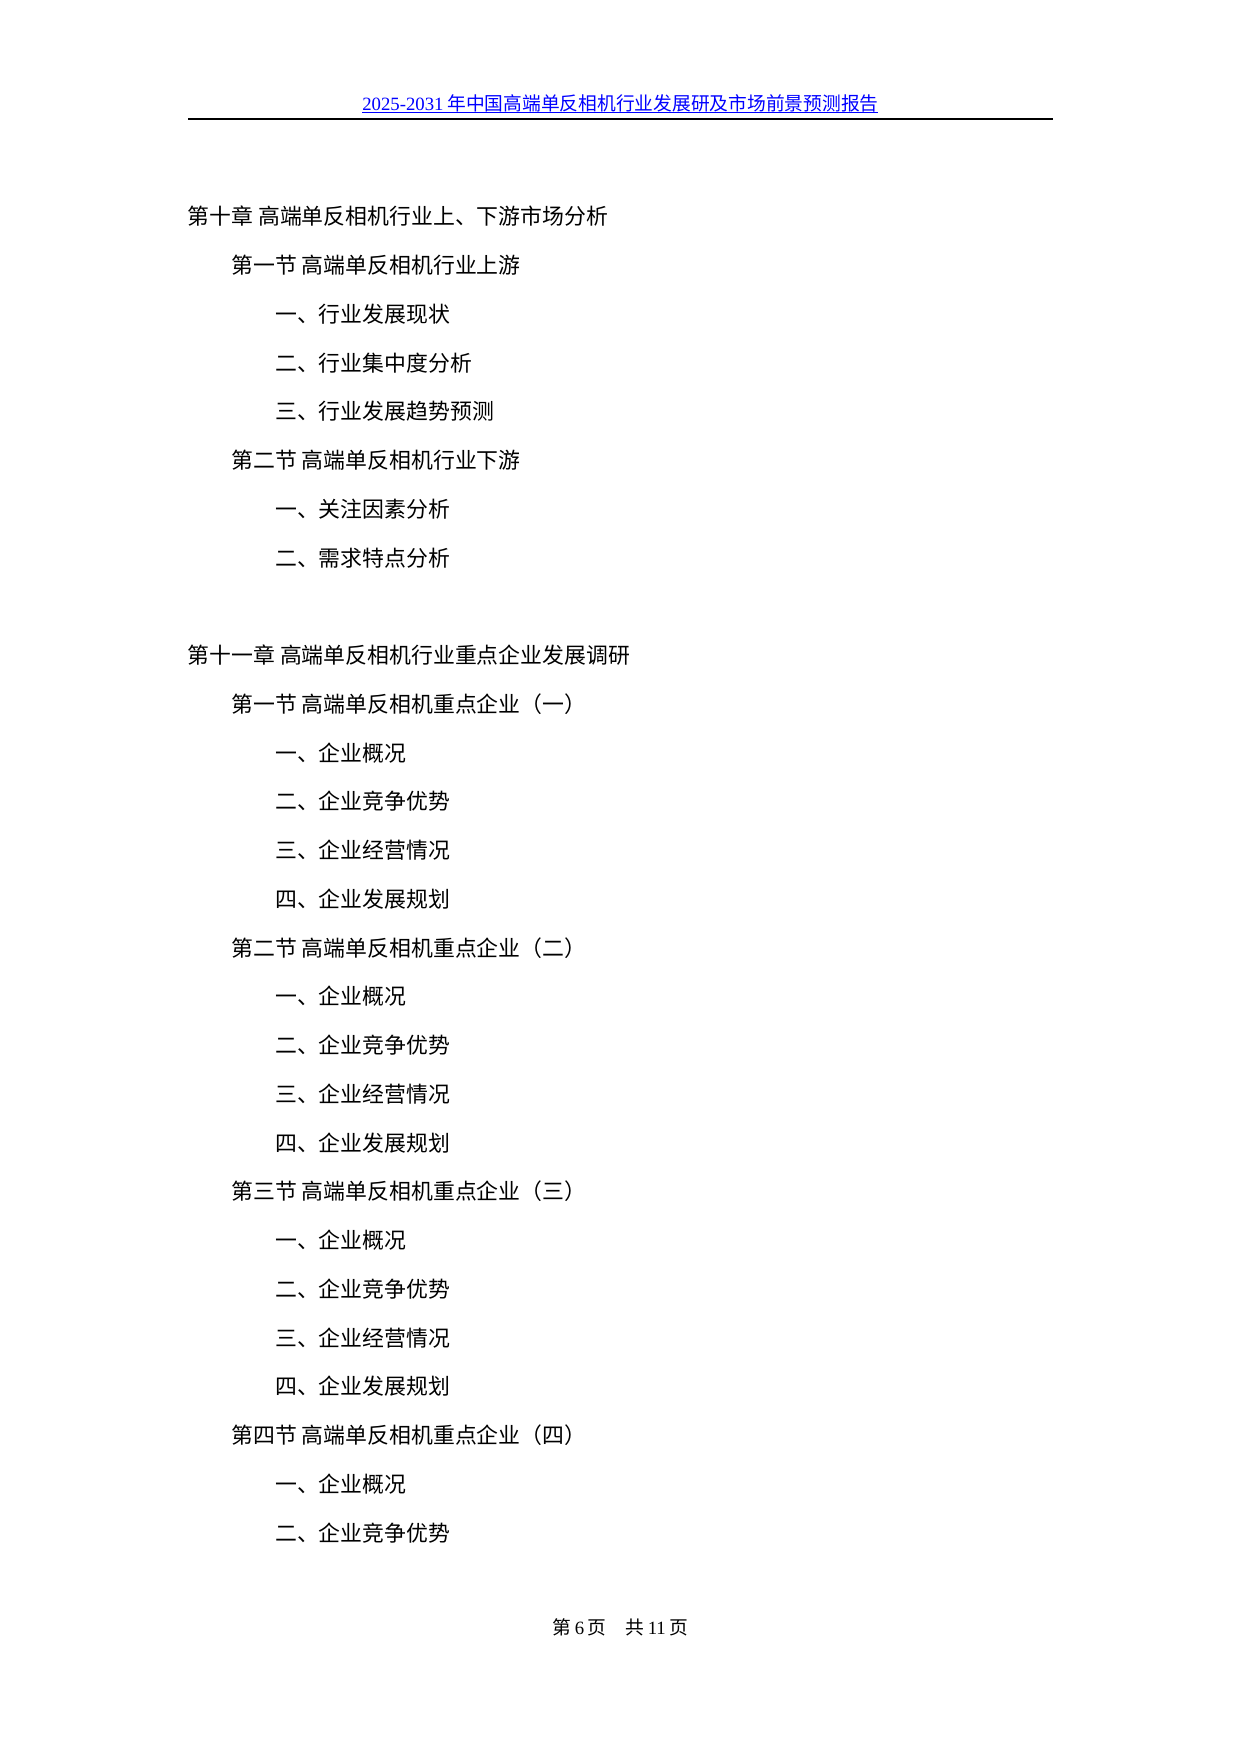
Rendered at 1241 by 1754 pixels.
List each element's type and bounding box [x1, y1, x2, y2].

text [187, 150, 1053, 1548]
